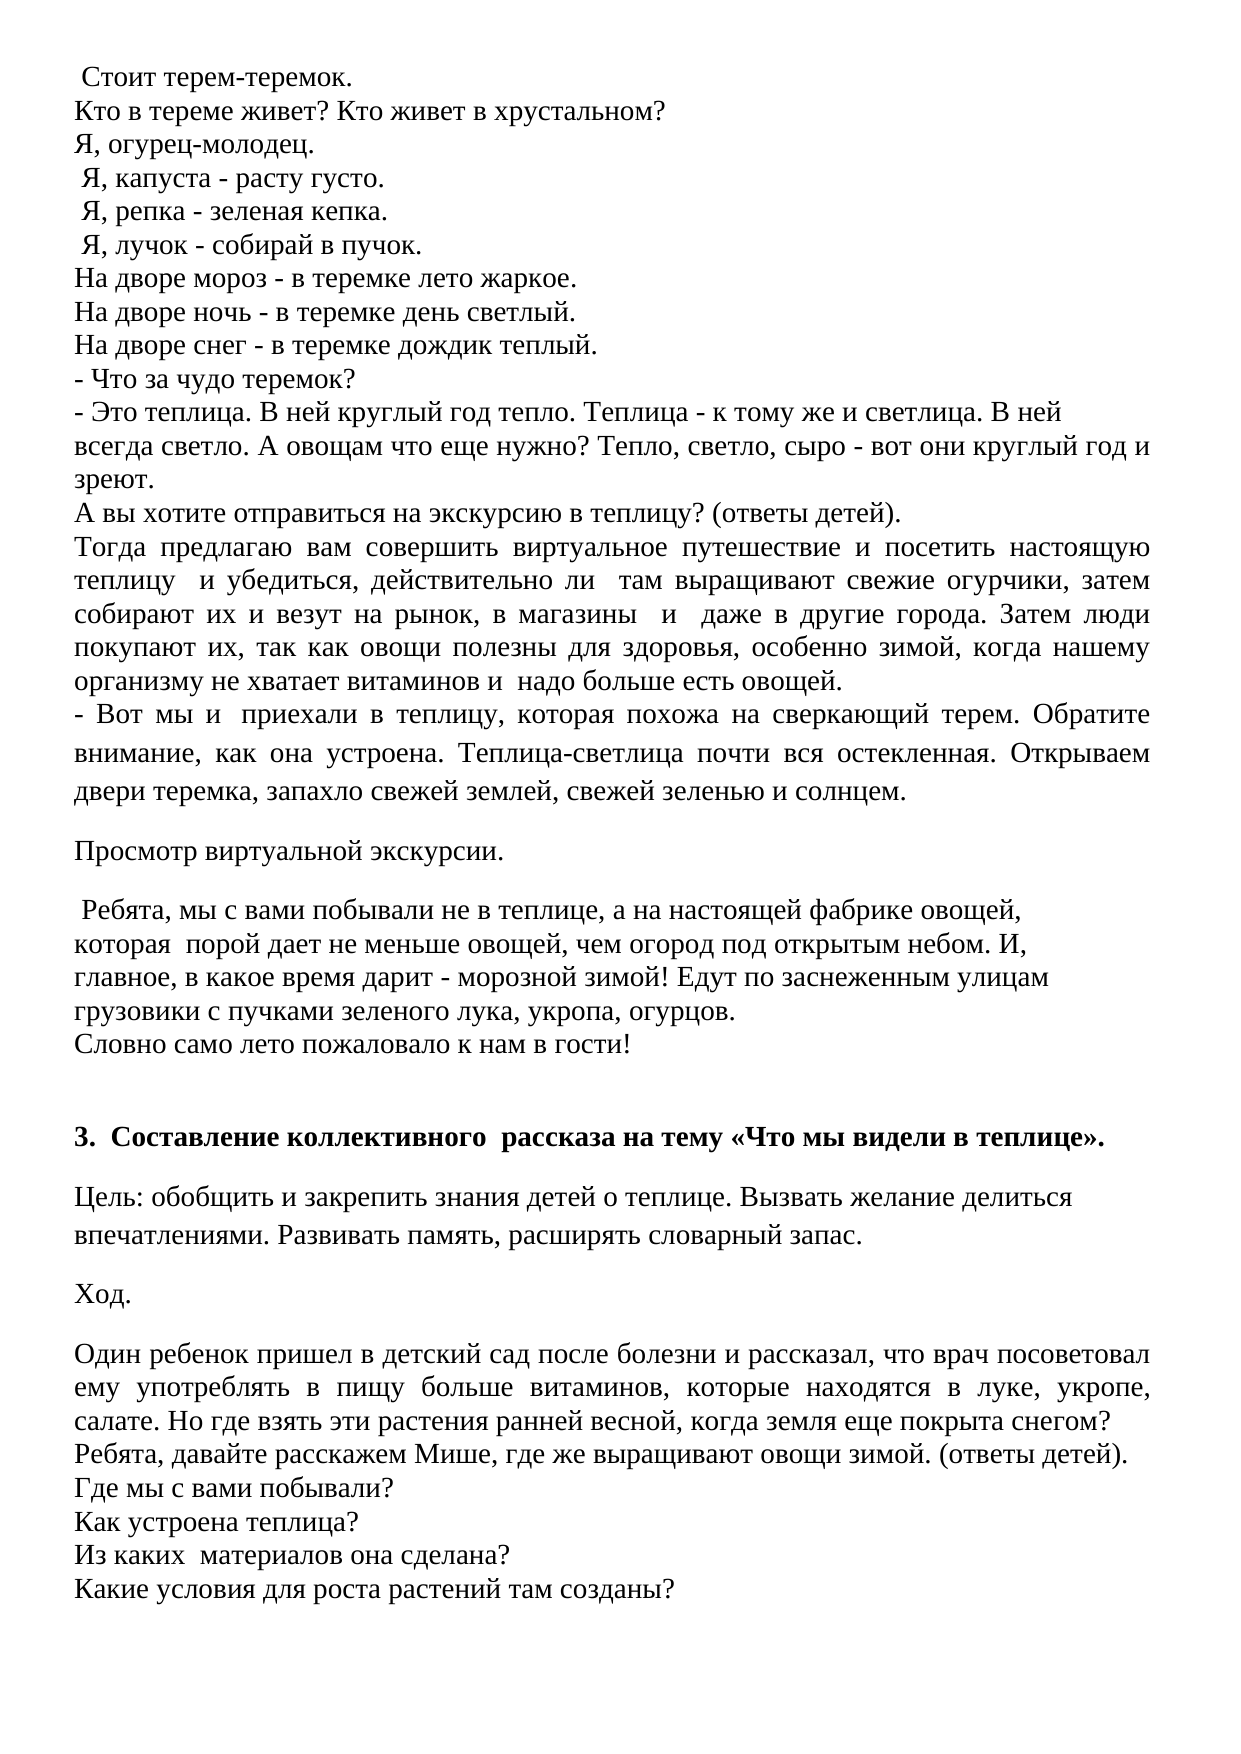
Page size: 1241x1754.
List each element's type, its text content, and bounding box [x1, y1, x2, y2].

text Ход. [74, 1277, 1152, 1310]
text На дворе ночь - в теремке день светлый. [74, 294, 1152, 327]
text Просмотр виртуальной экскурсии. [74, 833, 1152, 866]
text Стоит терем-теремок. [74, 59, 1152, 93]
text которая порой дает не меньше овощей, чем огород под открытым небом. И, [74, 926, 1152, 959]
text Кто в тереме живет? Кто живет в хрустальном? [74, 93, 1152, 126]
text Как устроена теплица? [74, 1504, 1152, 1537]
text - Вот мы и приехали в теплицу, которая похожа на сверкающий терем. Обратите внимание, как она устроена. Теплица-светлица почти вся остекленная. Открываем двери теремка, запахло свежей землей, свежей зеленью и солнцем. [74, 696, 1152, 807]
text Я, капуста - расту густо. [74, 160, 1152, 193]
text главное, в какое время дарит - морозной зимой! Едут по заснеженным улицам грузовики с пучками зеленого лука, укропа, огурцов. [74, 959, 1152, 1026]
text Где мы с вами побывали? [74, 1470, 1152, 1504]
text Ребята, давайте расскажем Мише, где же выращивают овощи зимой. (ответы детей). [74, 1437, 1152, 1470]
text Из каких материалов она сделана? [74, 1537, 1152, 1571]
text На дворе снег - в теремке дождик теплый. [74, 327, 1152, 361]
text А вы хотите отправиться на экскурсию в теплицу? (ответы детей). [74, 495, 1152, 529]
text Я, репка - зеленая кепка. [74, 193, 1152, 227]
text Цель: обобщить и закрепить знания детей о теплице. Вызвать желание делиться впечатлениями. Развивать память, расширять словарный запас. [74, 1179, 1152, 1251]
text Ребята, мы с вами побывали не в теплице, а на настоящей фабрике овощей, [74, 892, 1152, 926]
text - Это теплица. В ней круглый год тепло. Теплица - к тому же и светлица. В ней [74, 394, 1152, 428]
text 3. Составление коллективного рассказа на тему «Что мы видели в теплице». [74, 1119, 1152, 1153]
text Какие условия для роста растений там созданы? [74, 1571, 1152, 1604]
text На дворе мороз - в теремке лето жаркое. [74, 260, 1152, 294]
text - Что за чудо теремок? [74, 361, 1152, 394]
text Я, лучок - собирай в пучок. [74, 227, 1152, 260]
text всегда светло. А овощам что еще нужно? Тепло, светло, сыро - вот они круглый год и зреют. [74, 428, 1152, 495]
text Я, огурец-молодец. [74, 126, 1152, 160]
text Тогда предлагаю вам совершить виртуальное путешествие и посетить настоящую теплицу и убедиться, действительно ли там выращивают свежие огурчики, затем собирают их и везут на рынок, в магазины и даже в другие города. Затем люди покупают их, так как овощи полезны для здоровья, особенно зимой, когда нашему организму не хватает витаминов и надо больше есть овощей. [74, 529, 1152, 696]
text Словно само лето пожаловало к нам в гости! [74, 1026, 1152, 1060]
text Один ребенок пришел в детский сад после болезни и рассказал, что врач посоветовал ему употреблять в пищу больше витаминов, которые находятся в луке, укропе, салате. Но где взять эти растения ранней весной, когда земля еще покрыта снегом? [74, 1336, 1152, 1437]
